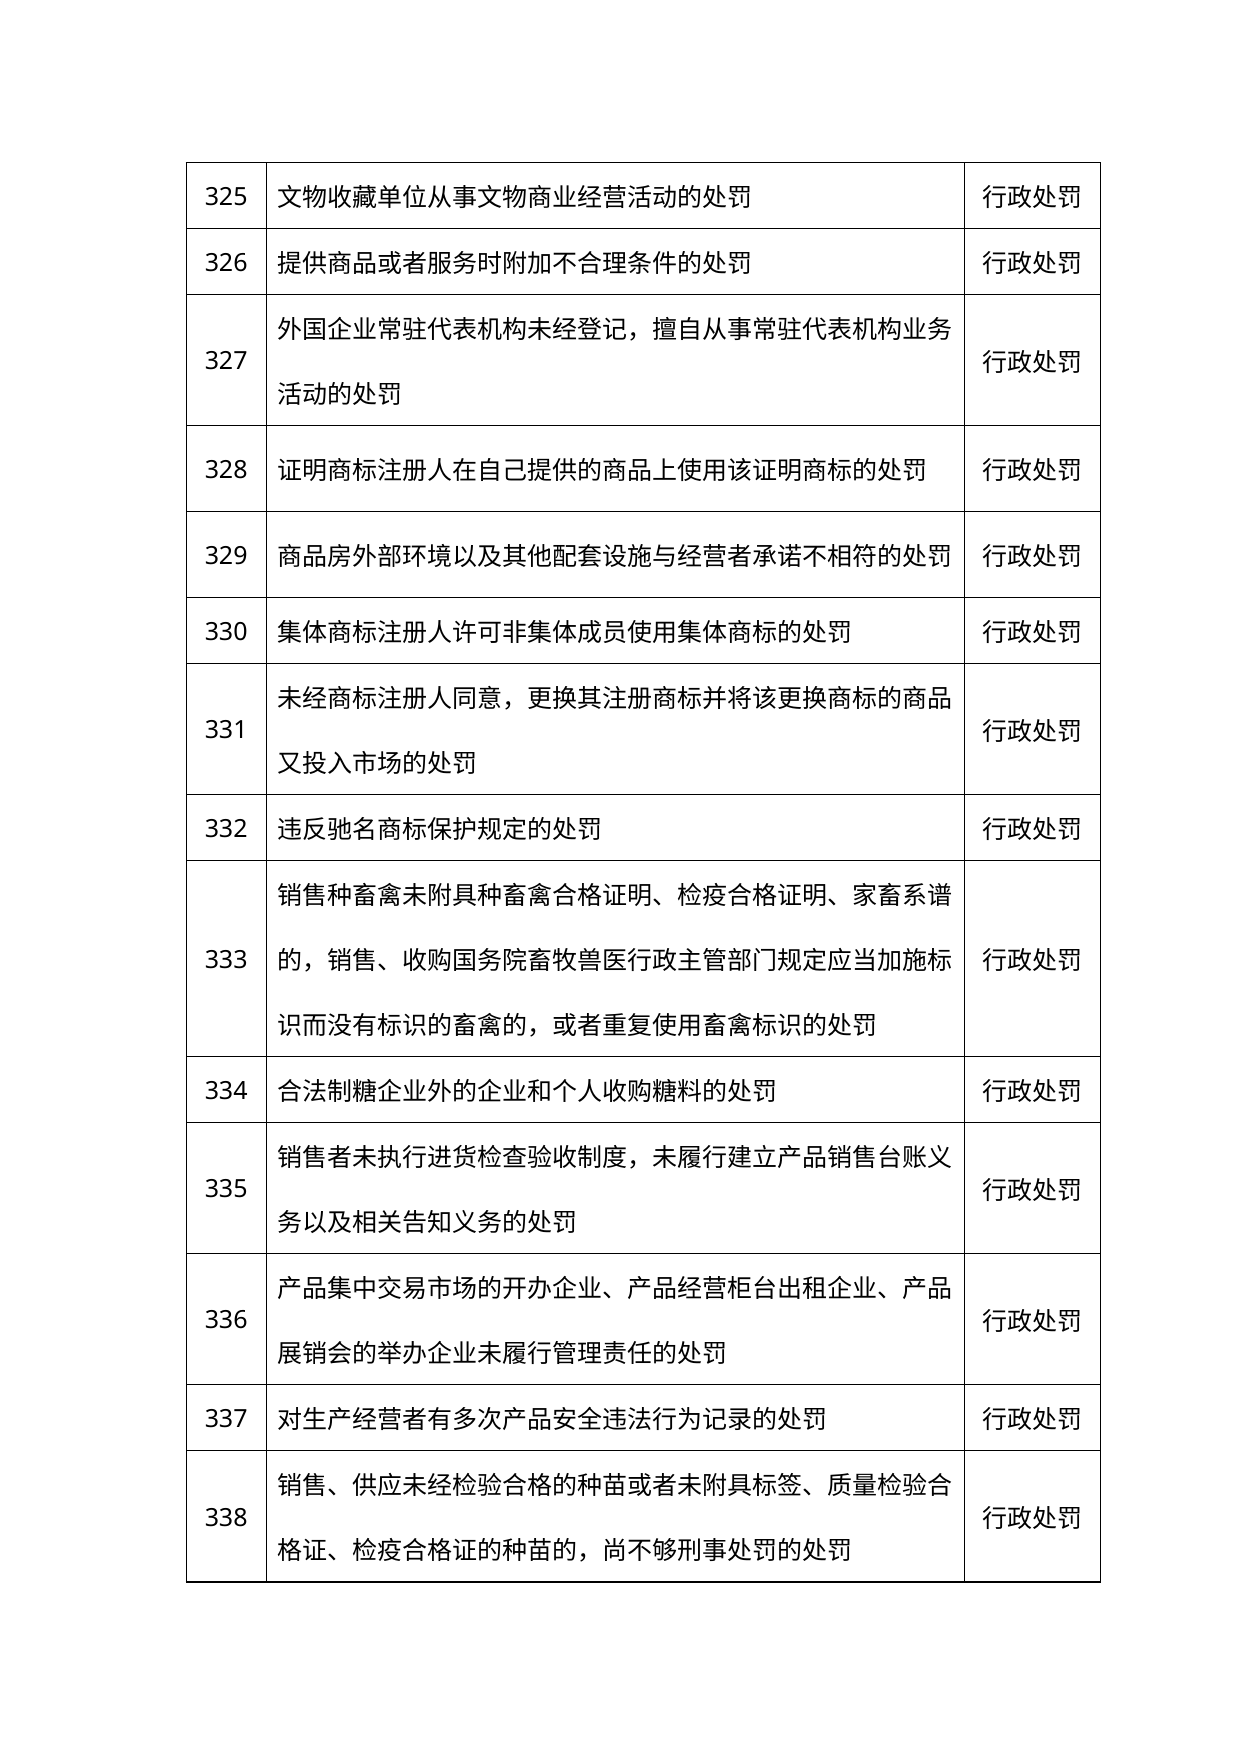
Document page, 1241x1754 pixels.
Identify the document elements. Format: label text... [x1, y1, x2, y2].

table_cell 销售种畜禽未附具种畜禽合格证明、检疫合格证明、家畜系谱的，销售、收购国务院畜牧兽医行政主管部门规定应当加施标识而没有标识的畜禽的，或者重复使用畜禽标识的处罚 [267, 861, 964, 1056]
table_cell 行政处罚 [965, 795, 1100, 860]
table_cell 行政处罚 [965, 295, 1100, 425]
table_cell 证明商标注册人在自己提供的商品上使用该证明商标的处罚 [267, 426, 964, 511]
table_cell 行政处罚 [965, 512, 1100, 597]
table_cell 333 [187, 861, 266, 1056]
table_cell 行政处罚 [965, 664, 1100, 794]
table_cell 328 [187, 426, 266, 511]
table_cell 335 [187, 1123, 266, 1253]
table_cell 行政处罚 [965, 598, 1100, 663]
table_cell 外国企业常驻代表机构未经登记，擅自从事常驻代表机构业务活动的处罚 [267, 295, 964, 425]
table_cell 文物收藏单位从事文物商业经营活动的处罚 [267, 163, 964, 228]
table_cell 327 [187, 295, 266, 425]
table_cell 行政处罚 [965, 861, 1100, 1056]
table_cell 行政处罚 [965, 163, 1100, 228]
table_cell 行政处罚 [965, 1057, 1100, 1122]
table_cell 产品集中交易市场的开办企业、产品经营柜台出租企业、产品展销会的举办企业未履行管理责任的处罚 [267, 1254, 964, 1384]
table_cell 销售者未执行进货检查验收制度，未履行建立产品销售台账义务以及相关告知义务的处罚 [267, 1123, 964, 1253]
table_cell 对生产经营者有多次产品安全违法行为记录的处罚 [267, 1385, 964, 1450]
table_cell 338 [187, 1451, 266, 1581]
table_cell 集体商标注册人许可非集体成员使用集体商标的处罚 [267, 598, 964, 663]
table_cell 合法制糖企业外的企业和个人收购糖料的处罚 [267, 1057, 964, 1122]
table_cell 行政处罚 [965, 1451, 1100, 1581]
table_cell 未经商标注册人同意，更换其注册商标并将该更换商标的商品又投入市场的处罚 [267, 664, 964, 794]
table_cell 331 [187, 664, 266, 794]
table_cell 332 [187, 795, 266, 860]
table_cell 行政处罚 [965, 1385, 1100, 1450]
table_cell 336 [187, 1254, 266, 1384]
table_cell 行政处罚 [965, 426, 1100, 511]
table_cell 行政处罚 [965, 229, 1100, 294]
table_cell 违反驰名商标保护规定的处罚 [267, 795, 964, 860]
table_cell 337 [187, 1385, 266, 1450]
table_cell 销售、供应未经检验合格的种苗或者未附具标签、质量检验合格证、检疫合格证的种苗的，尚不够刑事处罚的处罚 [267, 1451, 964, 1581]
table_cell 商品房外部环境以及其他配套设施与经营者承诺不相符的处罚 [267, 512, 964, 597]
table_cell 行政处罚 [965, 1254, 1100, 1384]
table_cell 325 [187, 163, 266, 228]
table_cell 行政处罚 [965, 1123, 1100, 1253]
table_cell 330 [187, 598, 266, 663]
table_cell 提供商品或者服务时附加不合理条件的处罚 [267, 229, 964, 294]
table_cell 334 [187, 1057, 266, 1122]
table_cell 326 [187, 229, 266, 294]
table_cell 329 [187, 512, 266, 597]
